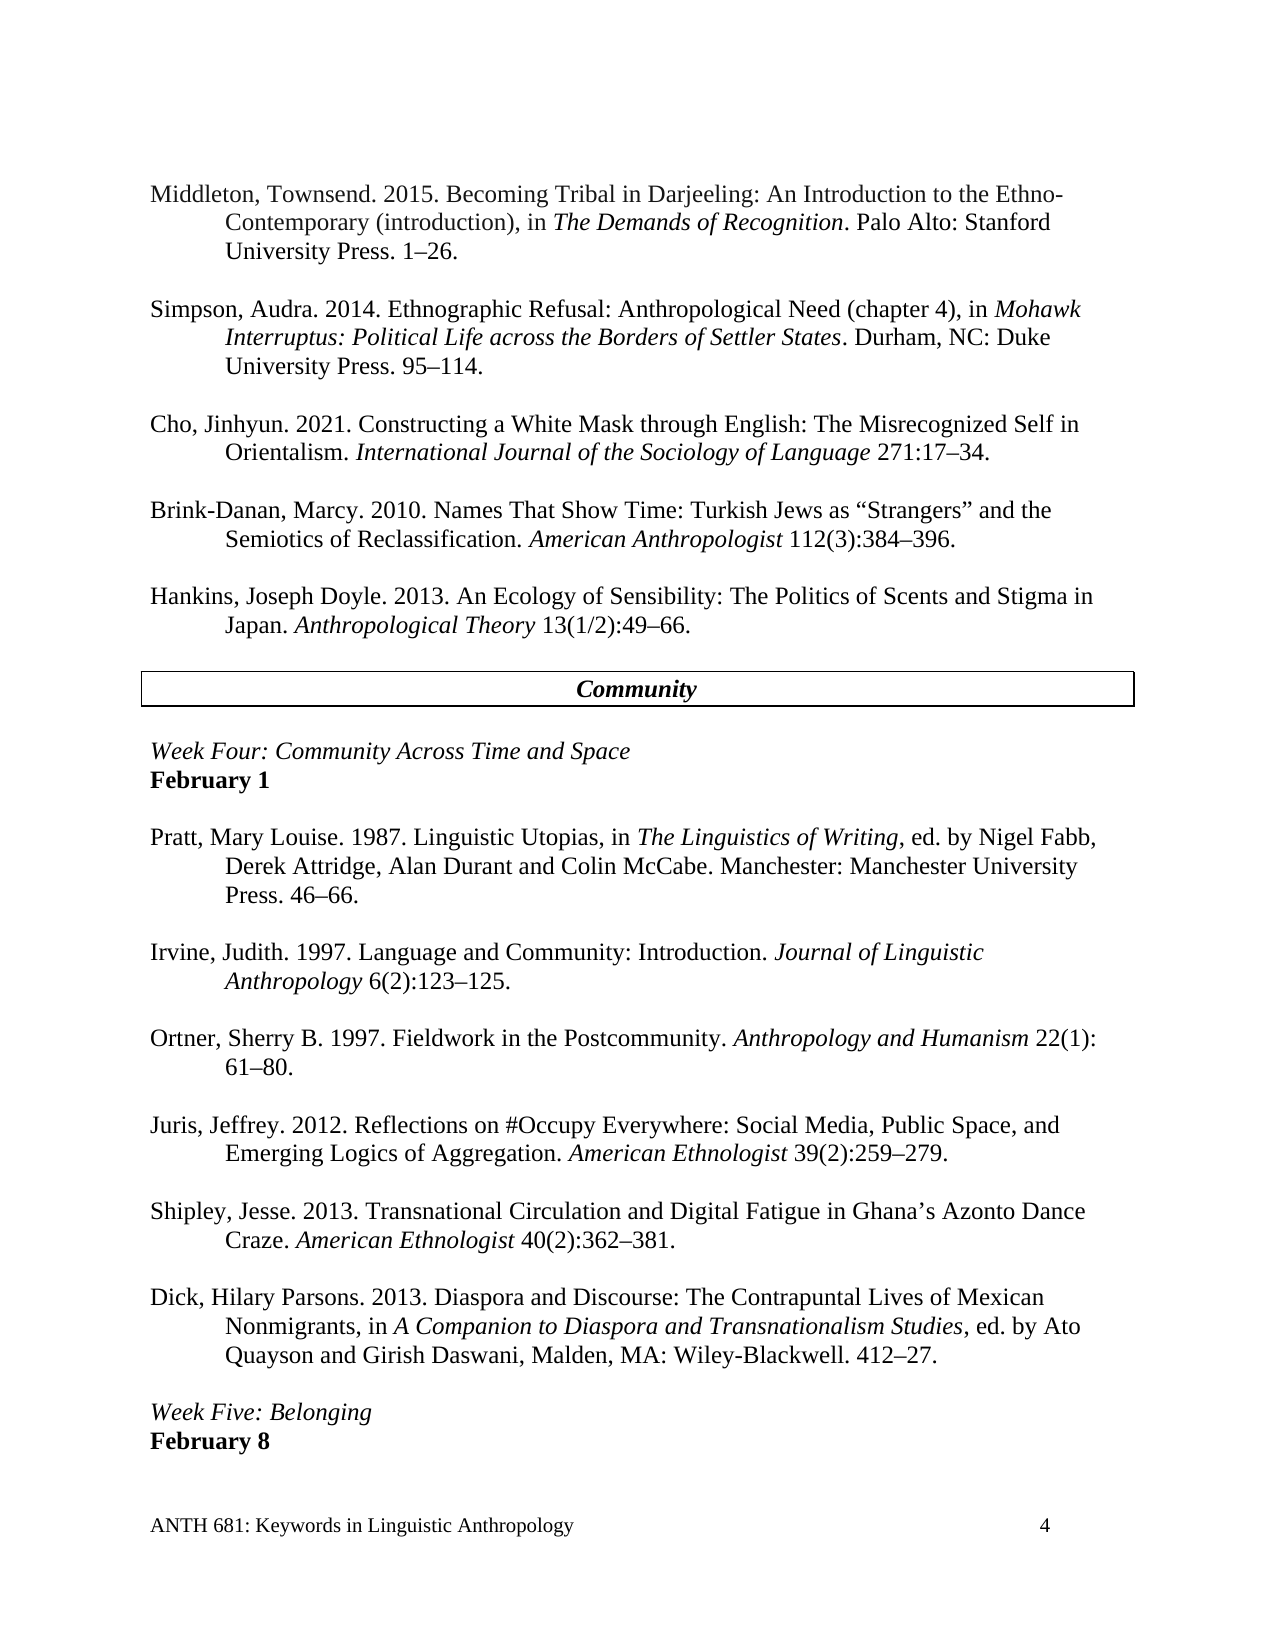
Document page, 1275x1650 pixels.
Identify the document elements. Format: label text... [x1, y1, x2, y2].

text Shipley, Jesse. 2013. Transnational Circulation and Digital Fatigue in Ghana’s Azonto Dance Craze. American Ethnologist 40(2):362–381. [150, 1196, 1125, 1253]
text Pratt, Mary Louise. 1987. Linguistic Utopias, in The Linguistics of Writing, ed. by Nigel Fabb, Derek Attridge, Alan Durant and Colin McCabe. Manchester: Manchester University Press. 46–66. [150, 822, 1125, 908]
text Simpson, Audra. 2014. Ethnographic Refusal: Anthropological Need (chapter 4), in Mohawk Interruptus: Political Life across the Borders of Settler States. Durham, NC: Duke University Press. 95–114. [150, 294, 1125, 380]
text February 8 [150, 1426, 1125, 1455]
text Ortner, Sherry B. 1997. Fieldwork in the Postcommunity. Anthropology and Humanism 22(1): 61–80. [150, 1023, 1125, 1081]
text Juris, Jeffrey. 2012. Reflections on #Occupy Everywhere: Social Media, Public Space, and Emerging Logics of Aggregation. American Ethnologist 39(2):259–279. [150, 1110, 1125, 1167]
text Irvine, Judith. 1997. Language and Community: Introduction. Journal of Linguistic Anthropology 6(2):123–125. [150, 937, 1125, 995]
text Community [142, 672, 1133, 705]
text Week Four: Community Across Time and Space [150, 736, 1125, 765]
text Hankins, Joseph Doyle. 2013. An Ecology of Sensibility: The Politics of Scents and Stigma in Japan. Anthropological Theory 13(1/2):49–66. [150, 581, 1125, 639]
text Week Five: Belonging [150, 1397, 1125, 1426]
text Middleton, Townsend. 2015. Becoming Tribal in Darjeeling: An Introduction to the Ethno-Contemporary (introduction), in The Demands of Recognition. Palo Alto: Stanford University Press. 1–26. [150, 179, 1125, 265]
text Brink-Danan, Marcy. 2010. Names That Show Time: Turkish Jews as “Strangers” and the Semiotics of Reclassification. American Anthropologist 112(3):384–396. [150, 495, 1125, 552]
text February 1 [150, 765, 1125, 793]
text Cho, Jinhyun. 2021. Constructing a White Mask through English: The Misrecognized Self in Orientalism. International Journal of the Sociology of Language 271:17–34. [150, 409, 1125, 466]
text Dick, Hilary Parsons. 2013. Diaspora and Discourse: The Contrapuntal Lives of Mexican Nonmigrants, in A Companion to Diaspora and Transnationalism Studies, ed. by Ato Quayson and Girish Daswani, Malden, MA: Wiley-Blackwell. 412–27. [150, 1282, 1125, 1368]
